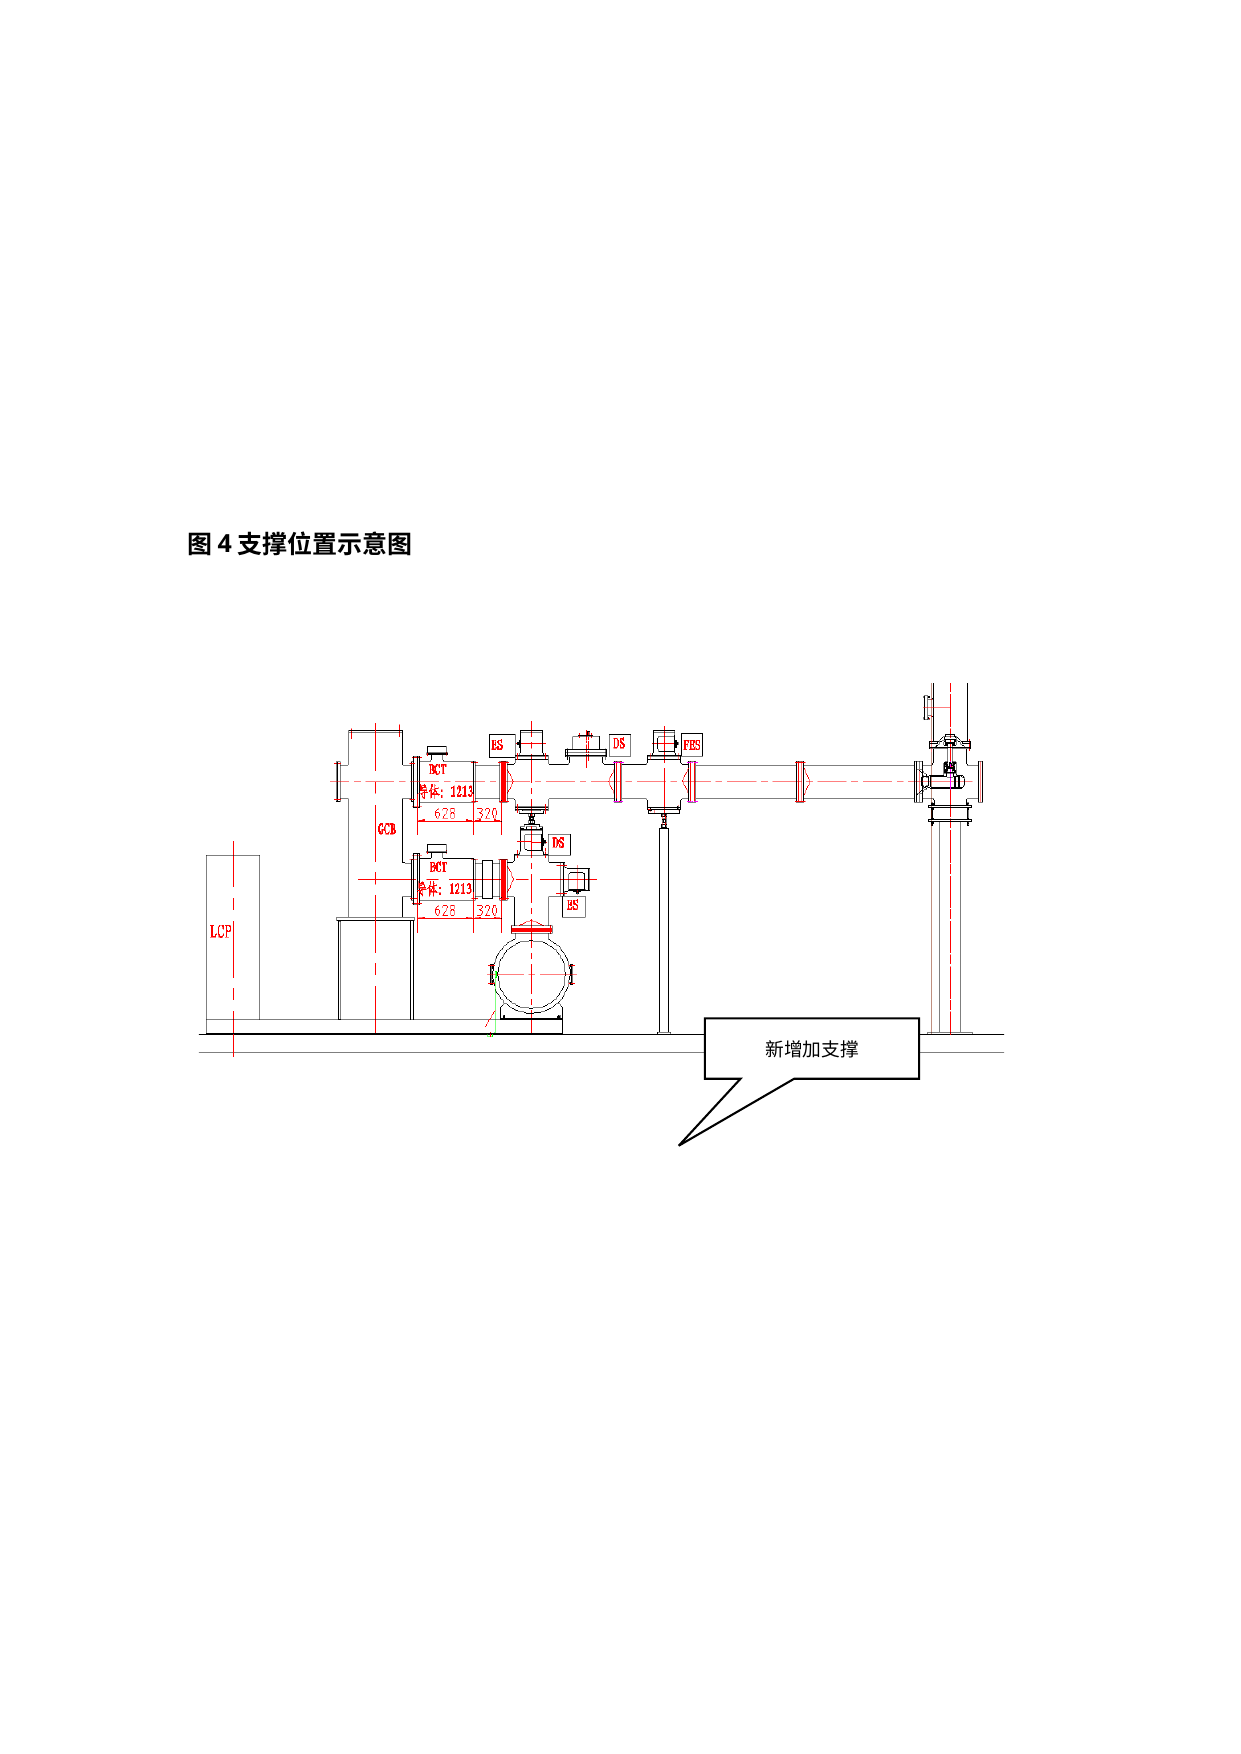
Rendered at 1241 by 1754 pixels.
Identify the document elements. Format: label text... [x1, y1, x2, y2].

text 图4支撑位置示意图 [187, 510, 1053, 575]
picture [198, 683, 1005, 1065]
